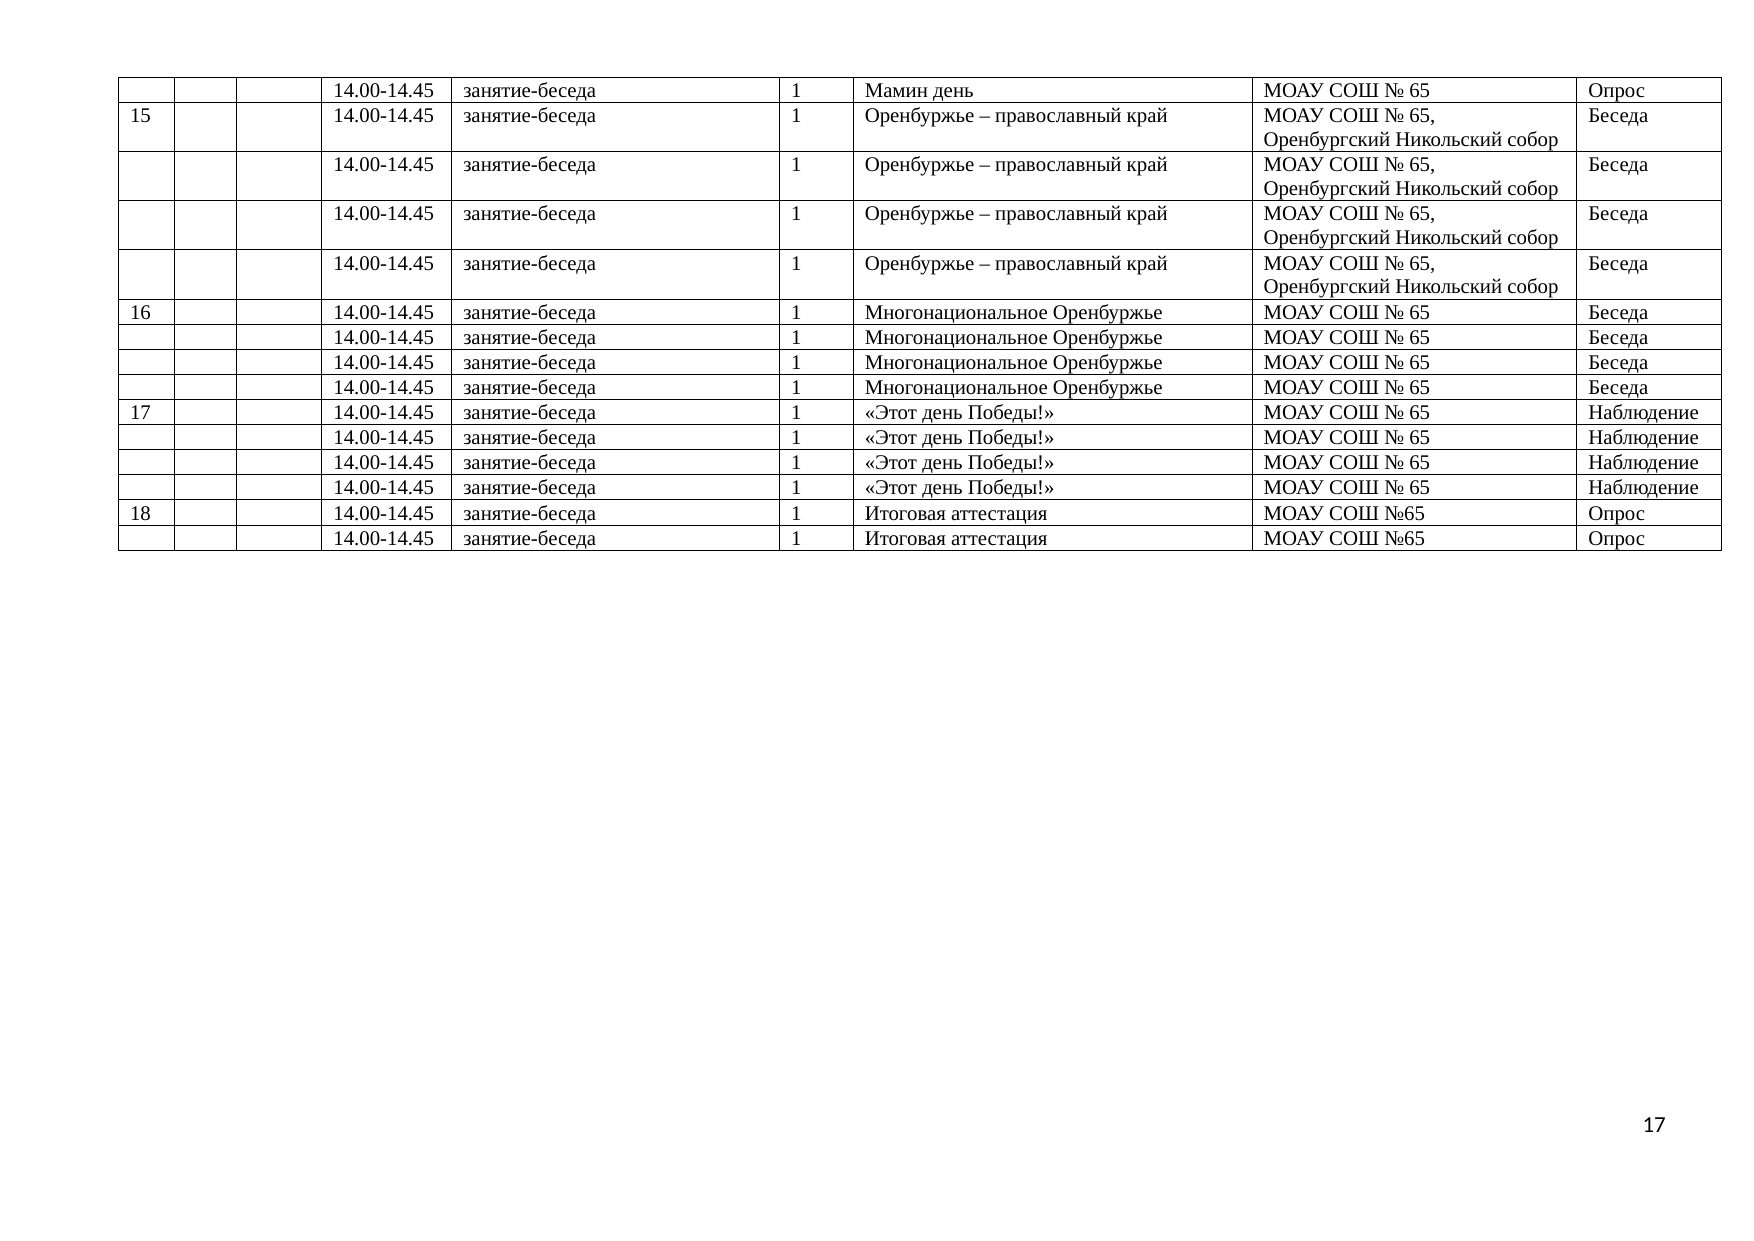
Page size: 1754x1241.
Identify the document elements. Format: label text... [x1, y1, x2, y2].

table_cell 1 [780, 250, 853, 298]
table_cell [175, 450, 236, 474]
table_cell МОАУ СОШ № 65 [1253, 78, 1576, 102]
table_cell [237, 475, 321, 499]
table_cell Беседа [1577, 250, 1721, 298]
table_cell занятие-беседа [452, 300, 779, 324]
table_cell Беседа [1577, 103, 1721, 151]
table_cell [175, 425, 236, 449]
table_cell занятие-беседа [452, 325, 779, 349]
table_cell МОАУ СОШ № 65 [1253, 425, 1576, 449]
table_cell занятие-беседа [452, 103, 779, 151]
table_cell Оренбуржье – православный край [854, 103, 1252, 151]
table_cell «Этот день Победы!» [854, 400, 1252, 424]
table_cell [175, 300, 236, 324]
table_cell 1 [780, 400, 853, 424]
table_cell Наблюдение [1577, 475, 1721, 499]
table_cell МОАУ СОШ № 65 [1253, 375, 1576, 399]
table_cell 1 [780, 375, 853, 399]
table_cell «Этот день Победы!» [854, 475, 1252, 499]
table_cell [237, 400, 321, 424]
table_cell [119, 375, 174, 399]
table_cell занятие-беседа [452, 475, 779, 499]
table_cell [237, 78, 321, 102]
table_cell Многонациональное Оренбуржье [854, 375, 1252, 399]
table_cell 1 [780, 300, 853, 324]
table_cell Итоговая аттестация [854, 526, 1252, 549]
table_cell Опрос [1577, 500, 1721, 524]
table_cell [237, 103, 321, 151]
table_cell МОАУ СОШ № 65, Оренбургский Никольский собор [1253, 103, 1576, 151]
table_cell Многонациональное Оренбуржье [854, 300, 1252, 324]
table_cell МОАУ СОШ №65 [1253, 500, 1576, 524]
table_cell занятие-беседа [452, 450, 779, 474]
table_cell [175, 350, 236, 374]
table_cell «Этот день Победы!» [854, 425, 1252, 449]
table_cell Наблюдение [1577, 400, 1721, 424]
table_cell 14.00-14.45 [322, 325, 451, 349]
table_cell занятие-беседа [452, 350, 779, 374]
table_cell 14.00-14.45 [322, 103, 451, 151]
table_cell 1 [780, 152, 853, 200]
table_cell Итоговая аттестация [854, 500, 1252, 524]
table_cell 17 [119, 400, 174, 424]
table_cell [237, 300, 321, 324]
table_cell занятие-беседа [452, 500, 779, 524]
table_cell [175, 250, 236, 298]
table_cell [175, 325, 236, 349]
table_cell 14.00-14.45 [322, 201, 451, 249]
table_cell 14.00-14.45 [322, 250, 451, 298]
table_cell Многонациональное Оренбуржье [854, 325, 1252, 349]
table_cell 14.00-14.45 [322, 500, 451, 524]
table_cell [119, 152, 174, 200]
table_cell 14.00-14.45 [322, 78, 451, 102]
table_cell занятие-беседа [452, 201, 779, 249]
table_cell Беседа [1577, 350, 1721, 374]
table_cell [237, 325, 321, 349]
table_cell занятие-беседа [452, 250, 779, 298]
table_cell Наблюдение [1577, 425, 1721, 449]
table_cell Беседа [1577, 300, 1721, 324]
table_cell 1 [780, 450, 853, 474]
table_cell 16 [119, 300, 174, 324]
table_cell 15 [119, 103, 174, 151]
table_cell [119, 325, 174, 349]
table_cell 14.00-14.45 [322, 526, 451, 549]
table_cell 14.00-14.45 [322, 450, 451, 474]
table_cell МОАУ СОШ №65 [1253, 526, 1576, 549]
table_cell МОАУ СОШ № 65 [1253, 350, 1576, 374]
table_cell Наблюдение [1577, 450, 1721, 474]
table_cell [175, 475, 236, 499]
table_cell [175, 400, 236, 424]
table_cell Беседа [1577, 152, 1721, 200]
table_cell 1 [780, 475, 853, 499]
table_cell 1 [780, 526, 853, 549]
table_cell Беседа [1577, 325, 1721, 349]
table_cell [119, 78, 174, 102]
table_cell [237, 425, 321, 449]
table_cell [175, 500, 236, 524]
table_cell [237, 375, 321, 399]
table_cell занятие-беседа [452, 425, 779, 449]
table_cell МОАУ СОШ № 65 [1253, 475, 1576, 499]
table_cell МОАУ СОШ № 65, Оренбургский Никольский собор [1253, 201, 1576, 249]
table_cell занятие-беседа [452, 526, 779, 549]
table_cell [237, 526, 321, 549]
table_cell [237, 500, 321, 524]
table_cell [237, 250, 321, 298]
table_cell занятие-беседа [452, 375, 779, 399]
table_cell [119, 475, 174, 499]
table_cell [119, 250, 174, 298]
table_cell МОАУ СОШ № 65 [1253, 450, 1576, 474]
table_cell [119, 350, 174, 374]
table_cell МОАУ СОШ № 65, Оренбургский Никольский собор [1253, 250, 1576, 298]
table_cell 14.00-14.45 [322, 425, 451, 449]
table_cell [119, 425, 174, 449]
table_cell Мамин день [854, 78, 1252, 102]
table_cell 1 [780, 325, 853, 349]
table_cell МОАУ СОШ № 65 [1253, 300, 1576, 324]
table_cell МОАУ СОШ № 65 [1253, 325, 1576, 349]
table_cell занятие-беседа [452, 78, 779, 102]
table_cell Опрос [1577, 78, 1721, 102]
table_cell [119, 526, 174, 549]
table_cell Беседа [1577, 201, 1721, 249]
table_cell [237, 152, 321, 200]
table_cell 14.00-14.45 [322, 475, 451, 499]
table_cell Многонациональное Оренбуржье [854, 350, 1252, 374]
table_cell занятие-беседа [452, 152, 779, 200]
table_cell [119, 201, 174, 249]
table_cell [119, 450, 174, 474]
table_cell 1 [780, 350, 853, 374]
table_cell «Этот день Победы!» [854, 450, 1252, 474]
table_cell 14.00-14.45 [322, 375, 451, 399]
table_cell 1 [780, 201, 853, 249]
table_cell [175, 201, 236, 249]
table_cell 14.00-14.45 [322, 300, 451, 324]
table_cell 1 [780, 500, 853, 524]
table_cell Опрос [1577, 526, 1721, 549]
table_cell 14.00-14.45 [322, 400, 451, 424]
table_cell [175, 152, 236, 200]
table_cell [237, 450, 321, 474]
table_cell Оренбуржье – православный край [854, 250, 1252, 298]
table_cell [175, 375, 236, 399]
table_cell 1 [780, 78, 853, 102]
table_cell Оренбуржье – православный край [854, 152, 1252, 200]
table_cell 18 [119, 500, 174, 524]
table_cell [237, 350, 321, 374]
table_cell 14.00-14.45 [322, 152, 451, 200]
table_cell 1 [780, 103, 853, 151]
table_cell [175, 78, 236, 102]
table_cell [175, 103, 236, 151]
table_cell занятие-беседа [452, 400, 779, 424]
table_cell 1 [780, 425, 853, 449]
table_cell [175, 526, 236, 549]
table_cell Беседа [1577, 375, 1721, 399]
table_cell [237, 201, 321, 249]
table_cell МОАУ СОШ № 65, Оренбургский Никольский собор [1253, 152, 1576, 200]
table_cell МОАУ СОШ № 65 [1253, 400, 1576, 424]
table_cell Оренбуржье – православный край [854, 201, 1252, 249]
table_cell 14.00-14.45 [322, 350, 451, 374]
